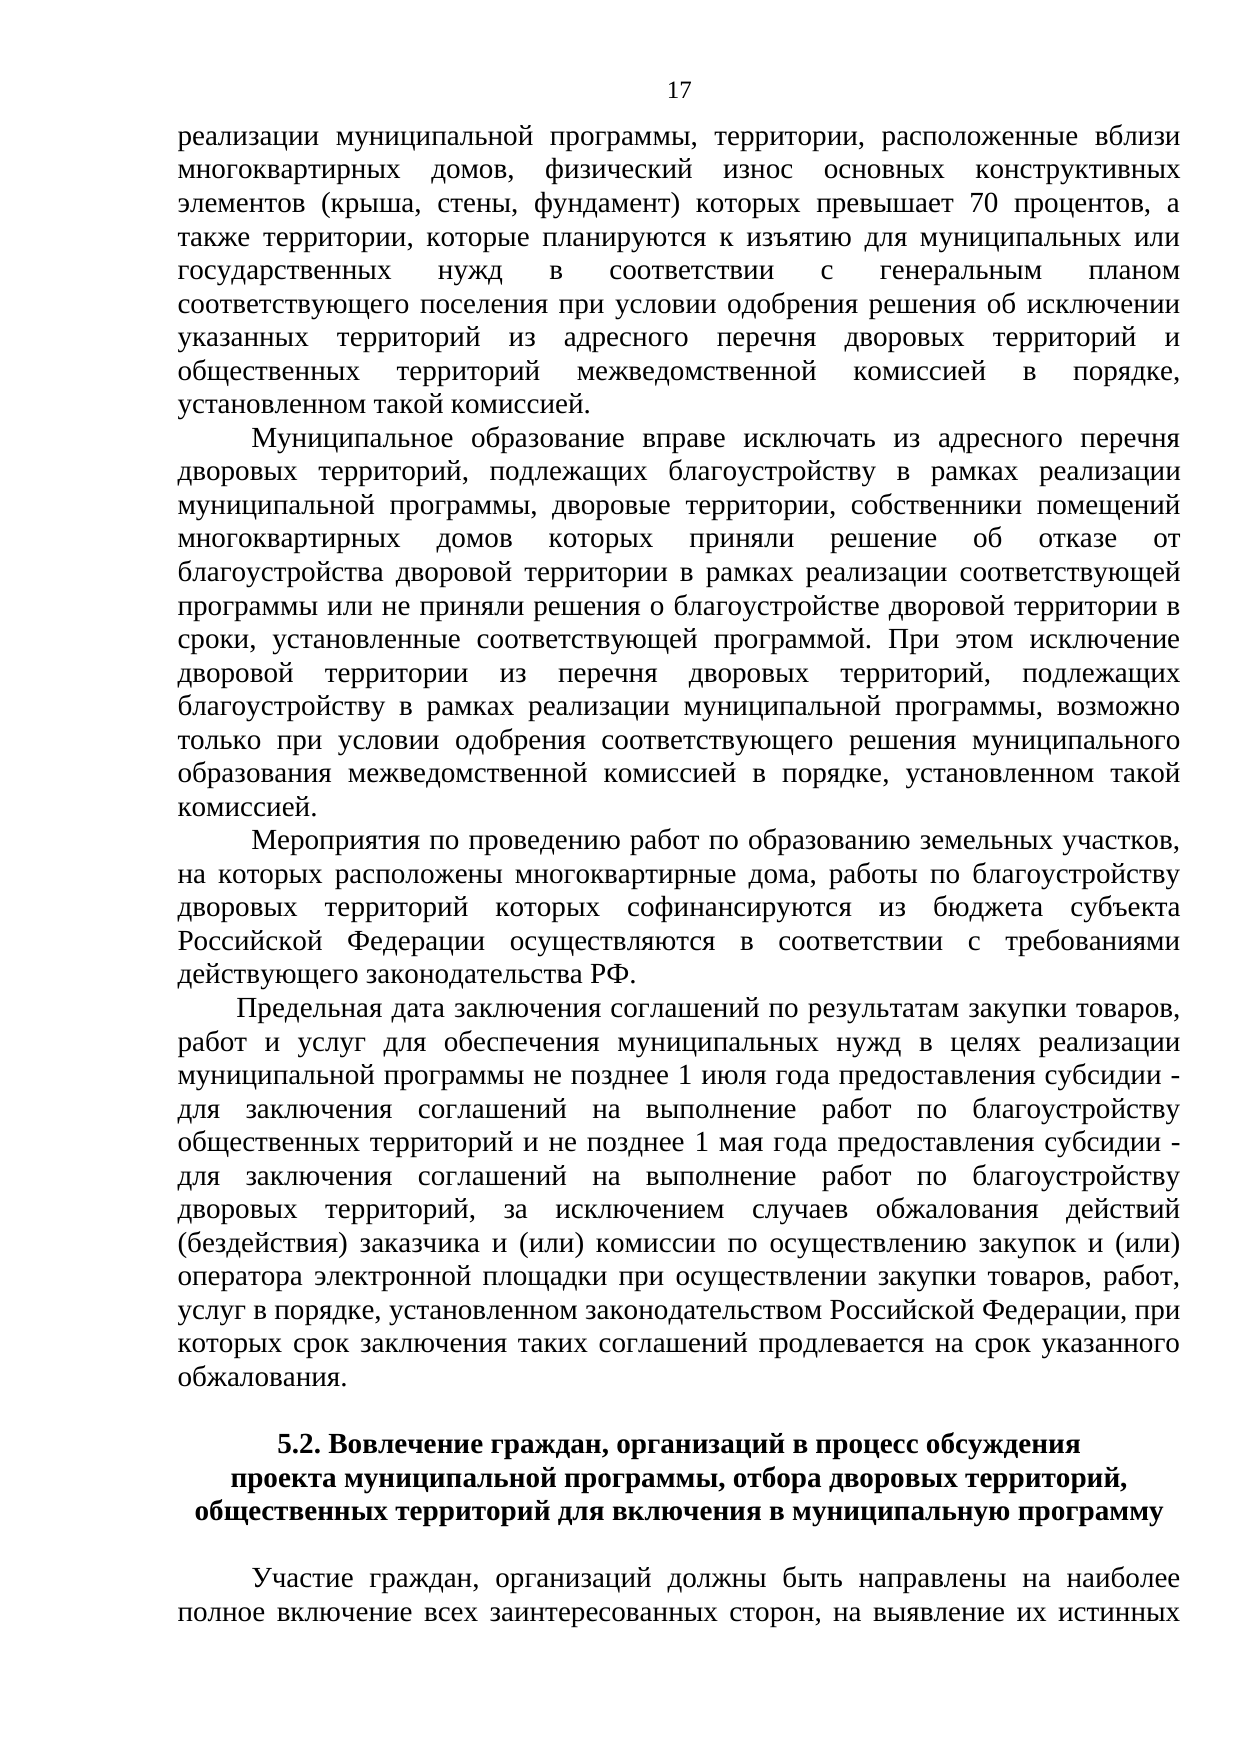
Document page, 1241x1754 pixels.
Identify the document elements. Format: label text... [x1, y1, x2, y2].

text проекта муниципальной программы, отбора дворовых территорий, [177, 1460, 1181, 1493]
text Муниципальное образование вправе исключать из адресного перечня дворовых территорий, подлежащих благоустройству в рамках реализации муниципальной программы, дворовые территории, собственники помещений многоквартирных домов которых приняли решение об отказе от благоустройства дворовой территории в рамках реализации соответствующей программы или не приняли решения о благоустройстве дворовой территории в сроки, установленные соответствующей программой. При этом исключение дворовой территории из перечня дворовых территорий, подлежащих благоустройству в рамках реализации муниципальной программы, возможно только при условии одобрения соответствующего решения муниципального образования межведомственной комиссией в порядке, установленном такой комиссией. [177, 420, 1181, 822]
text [177, 118, 1181, 420]
text Предельная дата заключения соглашений по результатам закупки товаров, работ и услуг для обеспечения муниципальных нужд в целях реализации муниципальной программы не позднее 1 июля года предоставления субсидии - для заключения соглашений на выполнение работ по благоустройству общественных территорий и не позднее 1 мая года предоставления субсидии - для заключения соглашений на выполнение работ по благоустройству дворовых территорий, за исключением случаев обжалования действий (бездействия) заказчика и (или) комиссии по осуществлению закупок и (или) оператора электронной площадки при осуществлении закупки товаров, работ, услуг в порядке, установленном законодательством Российской Федерации, при которых срок заключения таких соглашений продлевается на срок указанного обжалования. [177, 990, 1181, 1393]
text 5.2. Вовлечение граждан, организаций в процесс обсуждения [177, 1426, 1181, 1460]
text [177, 1560, 1181, 1627]
text общественных территорий для включения в муниципальную программу [177, 1493, 1181, 1527]
text Мероприятия по проведению работ по образованию земельных участков, на которых расположены многоквартирные дома, работы по благоустройству дворовых территорий которых софинансируются из бюджета субъекта Российской Федерации осуществляются в соответствии с требованиями действующего законодательства РФ. [177, 822, 1181, 990]
